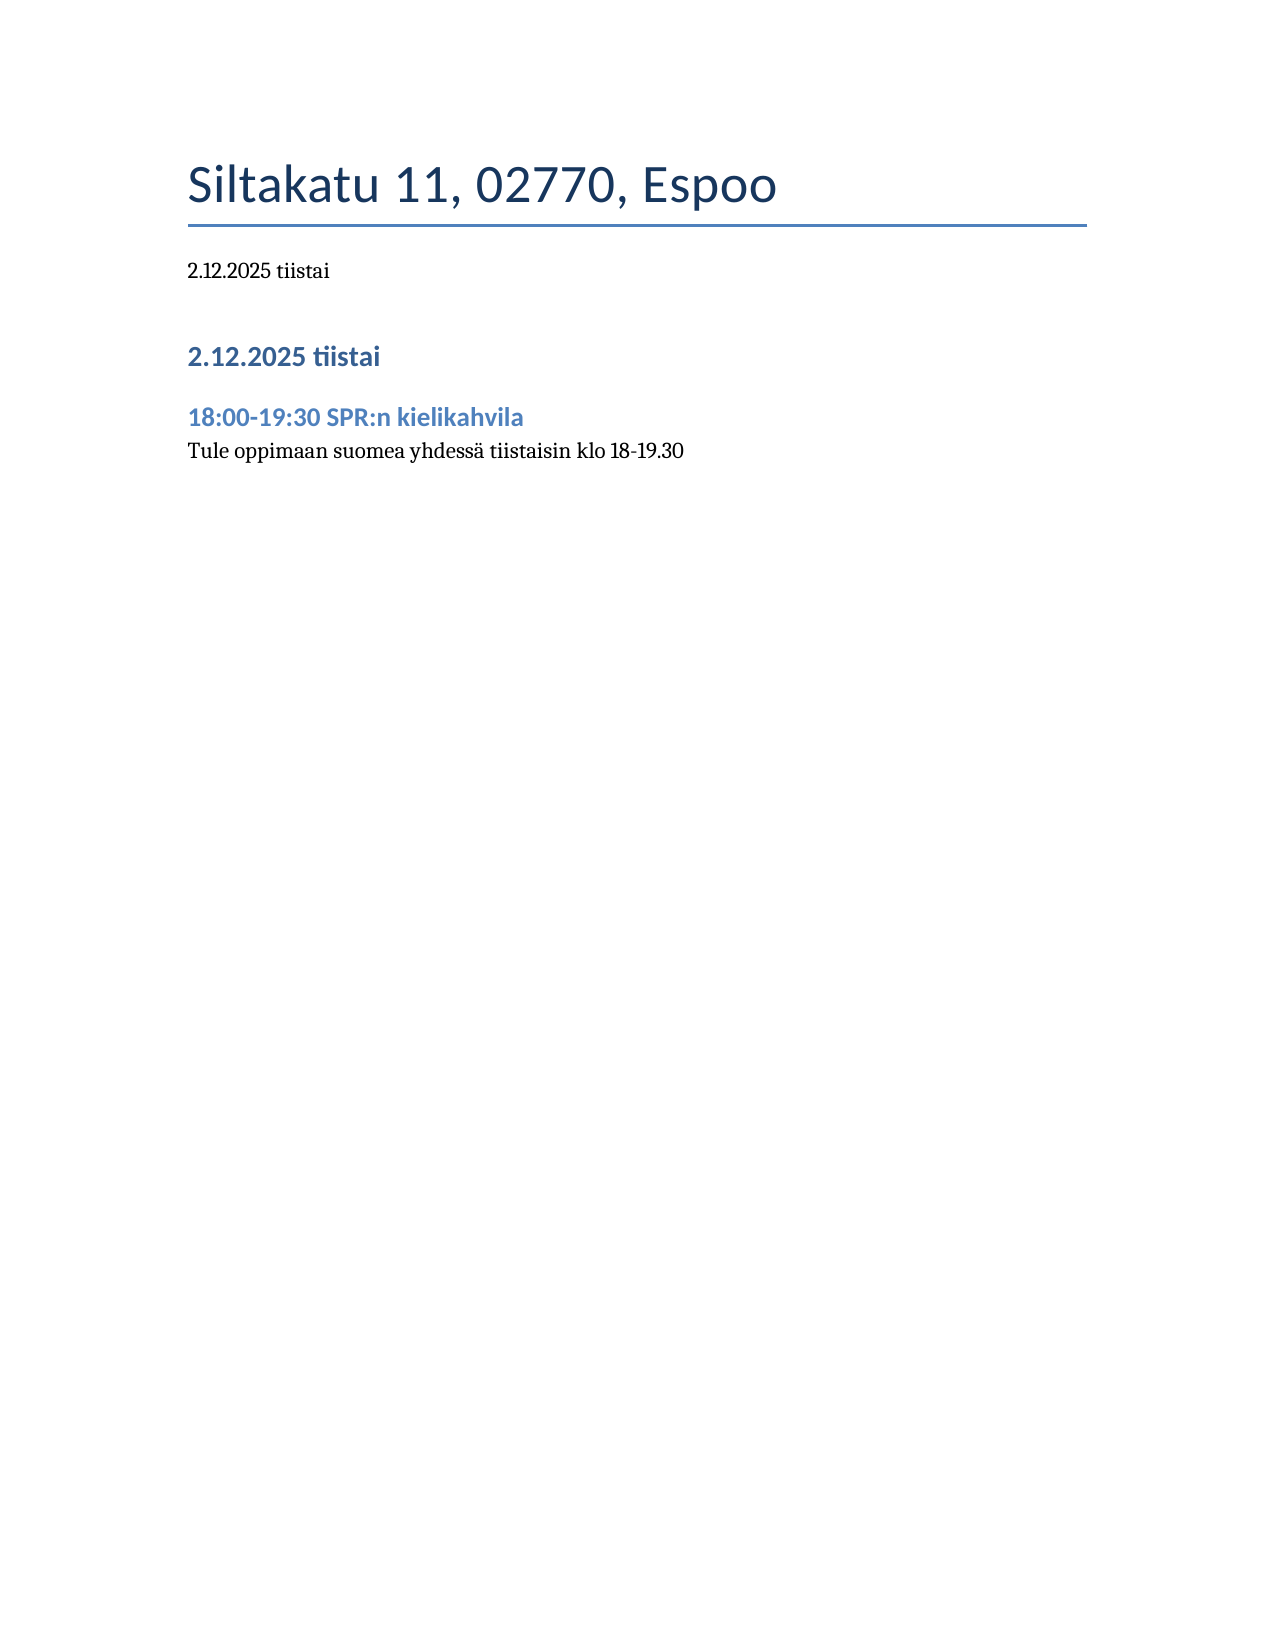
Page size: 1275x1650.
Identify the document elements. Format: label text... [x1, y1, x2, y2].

text Tule oppimaan suomea yhdessä tiistaisin klo 18-19.30 [187, 438, 1087, 464]
subtitle 18:00-19:30 SPR:n kielikahvila [187, 400, 1087, 433]
text 2.12.2025 tiistai [187, 258, 1087, 284]
subtitle 2.12.2025 tiistai [187, 338, 1087, 374]
title Siltakatu 11, 02770, Espoo [187, 150, 1087, 227]
